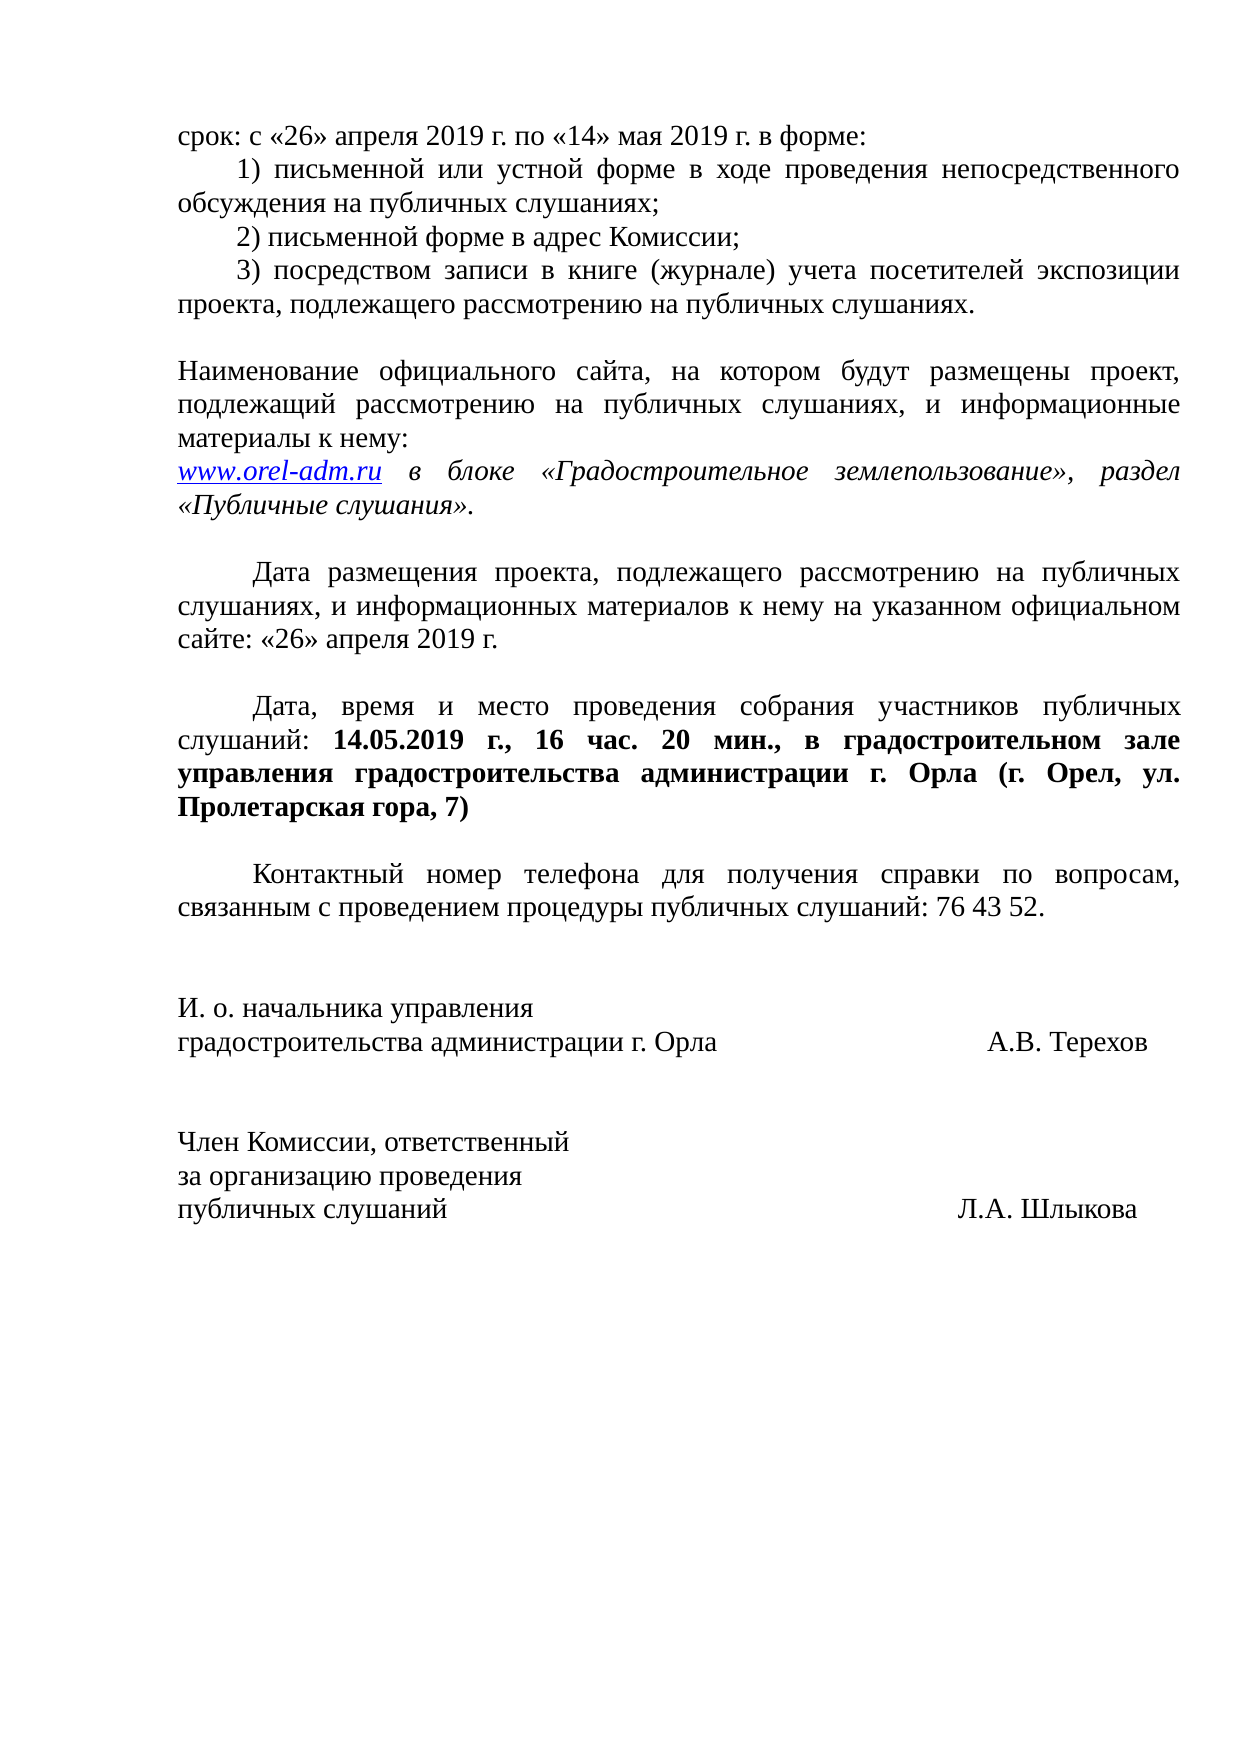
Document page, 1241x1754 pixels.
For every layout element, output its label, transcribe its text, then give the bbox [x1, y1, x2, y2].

text Наименование официального сайта, на котором будут размещены проект, подлежащий рассмотрению на публичных слушаниях, и информационные материалы к нему: [177, 353, 1181, 453]
text И. о. начальника управления [177, 990, 1181, 1024]
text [177, 118, 1181, 152]
text Член Комиссии, ответственный [177, 1124, 1181, 1158]
text градостроительства администрации г. Орла А.В. Терехов [177, 1024, 1181, 1057]
text Контактный номер телефона для получения справки по вопросам, связанным с проведением процедуры публичных слушаний: 76 43 52. [177, 856, 1181, 923]
text за организацию проведения [177, 1158, 1181, 1191]
text Дата размещения проекта, подлежащего рассмотрению на публичных слушаниях, и информационных материалов к нему на указанном официальном сайте: «26» апреля 2019 г. [177, 554, 1181, 655]
text 2) письменной форме в адрес Комиссии; [177, 219, 1181, 252]
text публичных слушаний Л.А. Шлыкова [177, 1191, 1181, 1225]
text Дата, время и место проведения собрания участников публичных слушаний: 14.05.2019 г., 16 час. 20 мин., в градостроительном зале управления градостроительства администрации г. Орла (г. Орел, ул. Пролетарская гора, 7) [177, 688, 1181, 822]
text 1) письменной или устной форме в ходе проведения непосредственного обсуждения на публичных слушаниях; [177, 152, 1181, 219]
text www.orel-adm.ru в блоке «Градостроительное землепользование», раздел «Публичные слушания». [177, 453, 1181, 521]
text 3) посредством записи в книге (журнале) учета посетителей экспозиции проекта, подлежащего рассмотрению на публичных слушаниях. [177, 252, 1181, 319]
